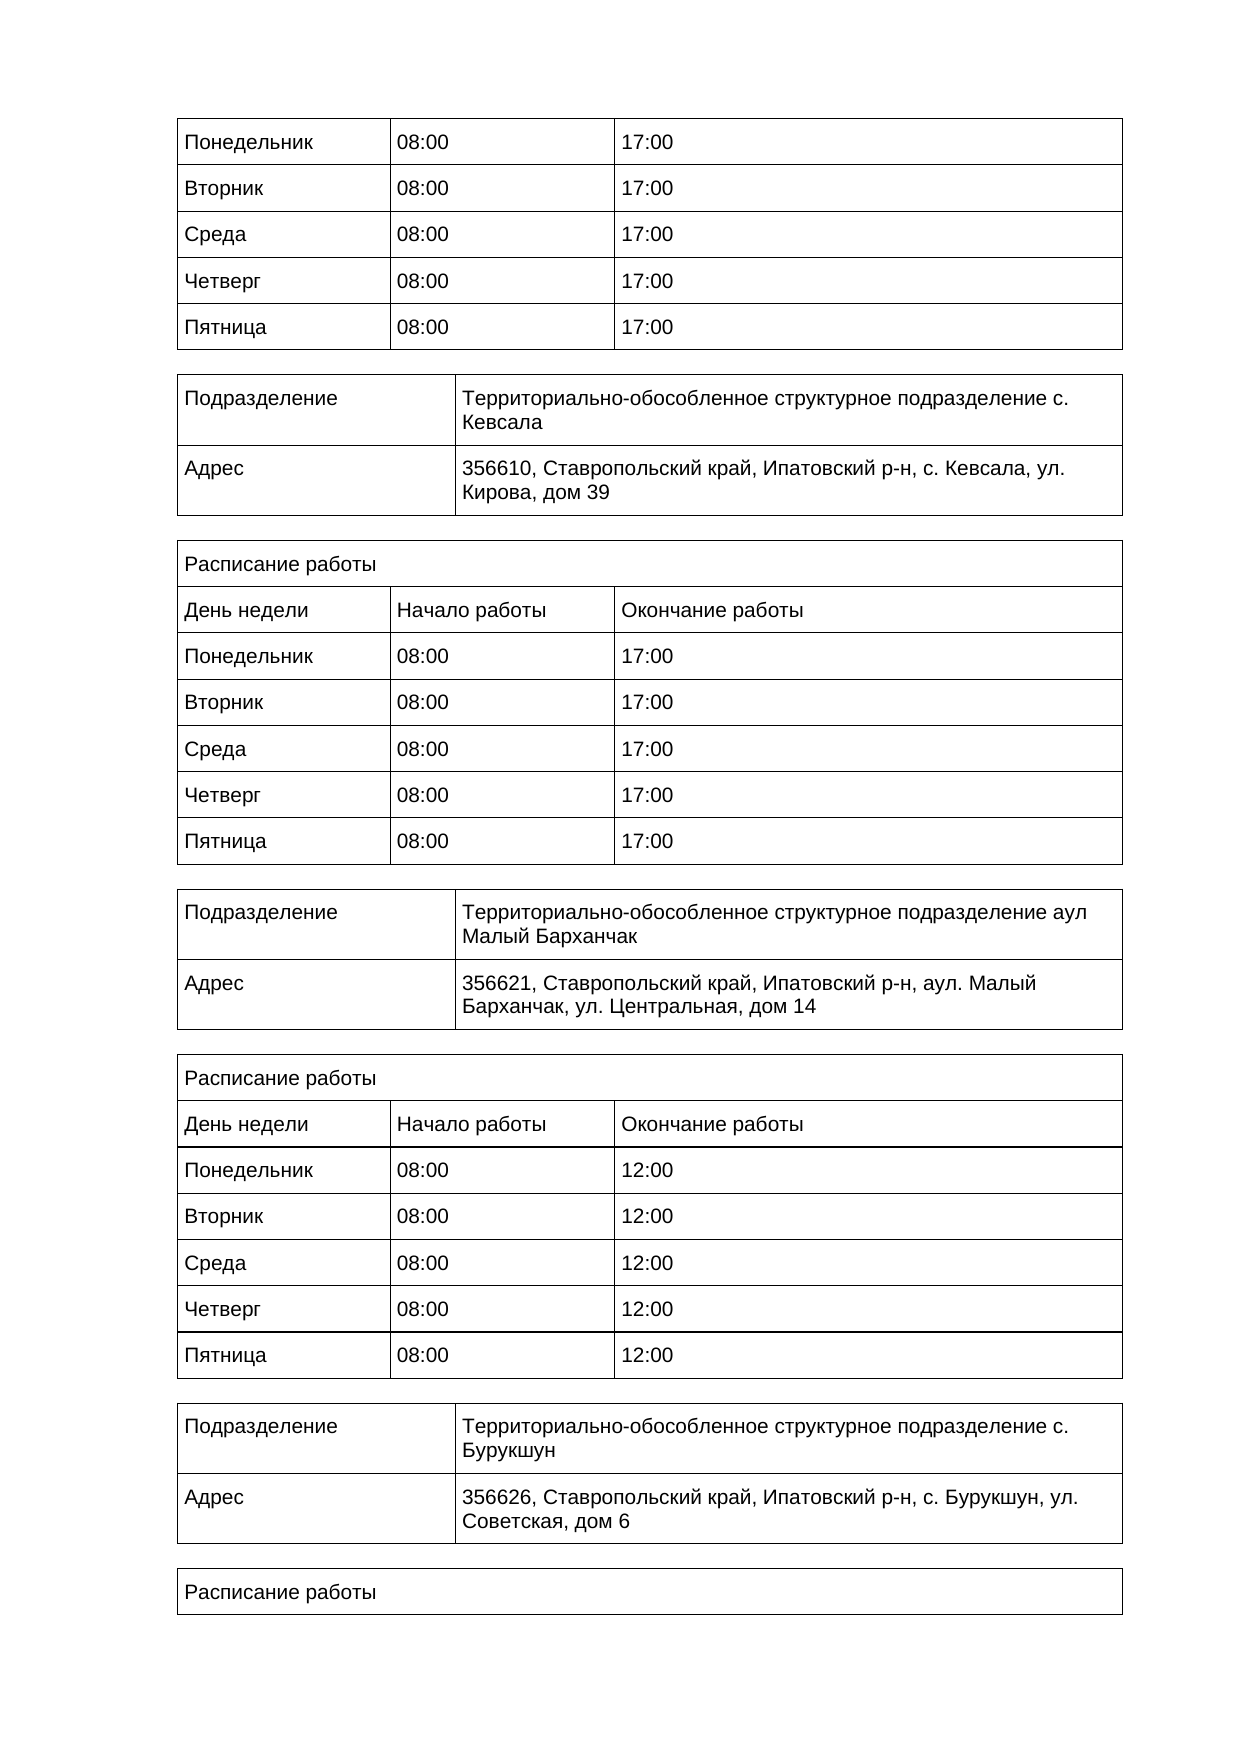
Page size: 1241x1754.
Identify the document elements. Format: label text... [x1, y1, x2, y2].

table_cell 17:00 [615, 726, 1122, 771]
table_cell 17:00 [615, 212, 1122, 257]
table_cell Среда [178, 726, 390, 771]
table_cell 08:00 [391, 1333, 614, 1378]
table_cell 08:00 [391, 1240, 614, 1285]
table_cell Понедельник [178, 119, 390, 164]
table_cell 17:00 [615, 304, 1122, 349]
table_header Территориально-обособленное структурное подразделение с. Кевсала [456, 375, 1122, 444]
table_cell Пятница [178, 1333, 390, 1378]
table_cell 08:00 [391, 772, 614, 817]
table_cell Среда [178, 212, 390, 257]
table_cell Пятница [178, 304, 390, 349]
table_cell Окончание работы [615, 1101, 1122, 1146]
table_cell 08:00 [391, 165, 614, 211]
table_cell 17:00 [615, 818, 1122, 863]
table_cell 08:00 [391, 633, 614, 678]
table_cell 356626, Ставропольский край, Ипатовский р-н, с. Бурукшун, ул. Советская, дом 6 [456, 1474, 1122, 1543]
table_cell Вторник [178, 1194, 390, 1239]
table_header Расписание работы [178, 1055, 1122, 1100]
table_cell 08:00 [391, 1194, 614, 1239]
table_cell 356610, Ставропольский край, Ипатовский р-н, с. Кевсала, ул. Кирова, дом 39 [456, 446, 1122, 515]
table_cell 356621, Ставропольский край, Ипатовский р-н, аул. Малый Барханчак, ул. Центральная, дом 14 [456, 960, 1122, 1029]
table_cell Начало работы [391, 1101, 614, 1146]
table_cell 08:00 [391, 304, 614, 349]
table_header Расписание работы [178, 1569, 1122, 1614]
table_cell Адрес [178, 1474, 455, 1543]
table_cell 17:00 [615, 772, 1122, 817]
table_header Расписание работы [178, 541, 1122, 586]
table_cell 08:00 [391, 818, 614, 863]
table_cell 12:00 [615, 1194, 1122, 1239]
table_cell 12:00 [615, 1333, 1122, 1378]
table_cell Адрес [178, 960, 455, 1029]
table_cell Четверг [178, 258, 390, 303]
table_cell Четверг [178, 1286, 390, 1331]
table_cell 12:00 [615, 1240, 1122, 1285]
table_header Территориально-обособленное структурное подразделение аул Малый Барханчак [456, 890, 1122, 959]
table_cell Адрес [178, 446, 455, 515]
table_header Подразделение [178, 375, 455, 444]
table_cell Пятница [178, 818, 390, 863]
table_cell 17:00 [615, 119, 1122, 164]
table_cell Понедельник [178, 633, 390, 678]
table_cell День недели [178, 587, 390, 632]
table_cell 08:00 [391, 212, 614, 257]
table_cell 08:00 [391, 1148, 614, 1193]
table_cell 17:00 [615, 633, 1122, 678]
table_header Подразделение [178, 890, 455, 959]
table_header Подразделение [178, 1404, 455, 1473]
table_cell 17:00 [615, 165, 1122, 211]
table_cell 08:00 [391, 119, 614, 164]
table_cell 12:00 [615, 1286, 1122, 1331]
table_cell 08:00 [391, 726, 614, 771]
table_cell День недели [178, 1101, 390, 1146]
table_cell 08:00 [391, 258, 614, 303]
table_cell 08:00 [391, 1286, 614, 1331]
table_header Территориально-обособленное структурное подразделение с. Бурукшун [456, 1404, 1122, 1473]
table_cell Начало работы [391, 587, 614, 632]
table_cell 17:00 [615, 258, 1122, 303]
table_cell Среда [178, 1240, 390, 1285]
table_cell Понедельник [178, 1148, 390, 1193]
table_cell Четверг [178, 772, 390, 817]
table_cell Вторник [178, 680, 390, 725]
table_cell 08:00 [391, 680, 614, 725]
table_cell Вторник [178, 165, 390, 211]
table_cell 12:00 [615, 1148, 1122, 1193]
table_cell Окончание работы [615, 587, 1122, 632]
table_cell 17:00 [615, 680, 1122, 725]
